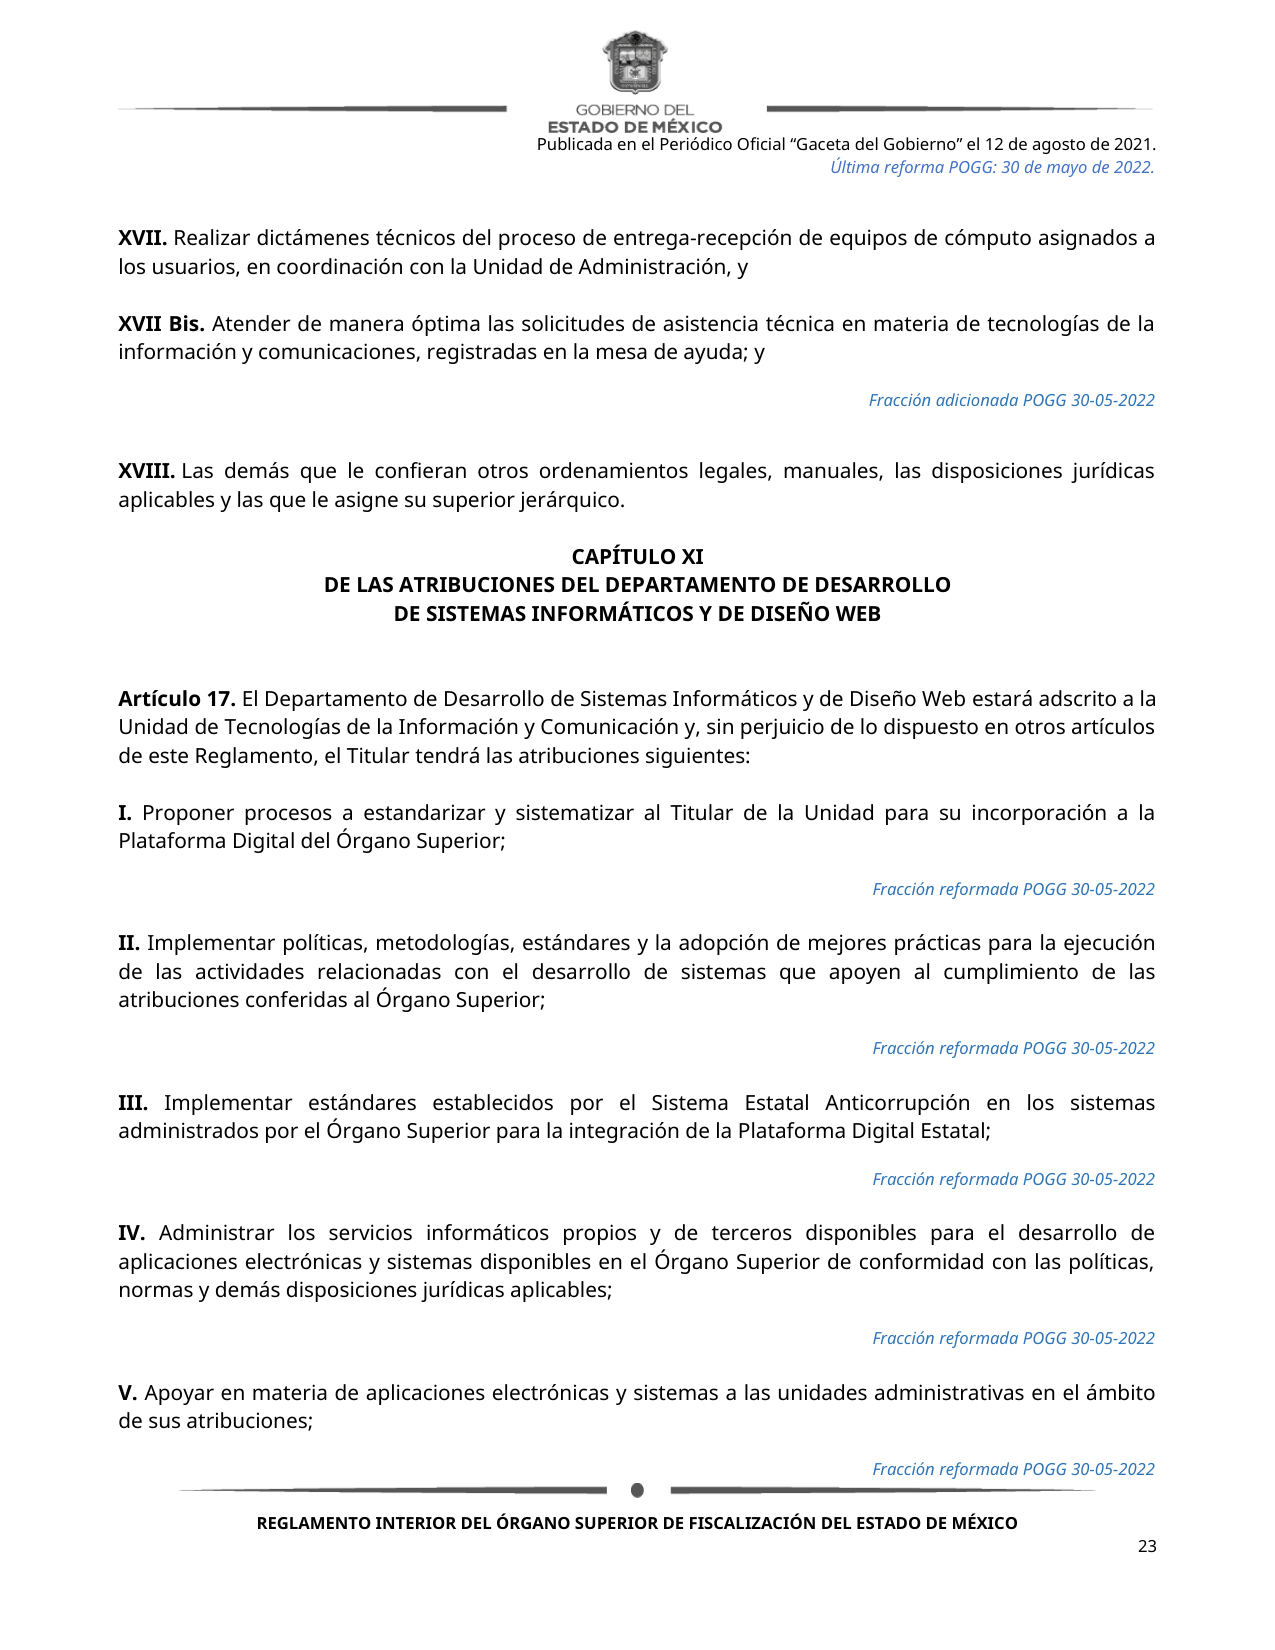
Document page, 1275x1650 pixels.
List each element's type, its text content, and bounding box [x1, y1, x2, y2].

text CAPÍTULO XI [118, 542, 1157, 570]
list Fracción reformada POGG 30-05-2022 [118, 1457, 1157, 1480]
list Realizar dictámenes técnicos del proceso de entrega-recepción de equipos de cómputo asignados a los usuarios, en coordinación con la Unidad de Administración, y [118, 223, 1157, 280]
list Fracción adicionada POGG 30-05-2022 [118, 388, 1157, 411]
list IV. Administrar los servicios informáticos propios y de terceros disponibles para el desarrollo de aplicaciones electrónicas y sistemas disponibles en el Órgano Superior de conformidad con las políticas, normas y demás disposiciones jurídicas aplicables; [118, 1218, 1157, 1304]
list Fracción reformada POGG 30-05-2022 [118, 1326, 1157, 1349]
list Las demás que le confieran otros ordenamientos legales, manuales, las disposiciones jurídicas aplicables y las que le asigne su superior jerárquico. [118, 457, 1157, 513]
list III. Implementar estándares establecidos por el Sistema Estatal Anticorrupción en los sistemas administrados por el Órgano Superior para la integración de la Plataforma Digital Estatal; [118, 1088, 1157, 1144]
text DE SISTEMAS INFORMÁTICOS Y DE DISEÑO WEB [118, 599, 1157, 627]
list Fracción reformada POGG 30-05-2022 [118, 1167, 1157, 1190]
text Artículo 17. El Departamento de Desarrollo de Sistemas Informáticos y de Diseño Web estará adscrito a la Unidad de Tecnologías de la Información y Comunicación y, sin perjuicio de lo dispuesto en otros artículos de este Reglamento, el Titular tendrá las atribuciones siguientes: [118, 684, 1157, 769]
list Fracción reformada POGG 30-05-2022 [118, 1037, 1157, 1059]
list I. Proponer procesos a estandarizar y sistematizar al Titular de la Unidad para su incorporación a la Plataforma Digital del Órgano Superior; [118, 798, 1157, 855]
picture [118, 29, 1153, 133]
list Fracción reformada POGG 30-05-2022 [118, 877, 1157, 900]
list II. Implementar políticas, metodologías, estándares y la adopción de mejores prácticas para la ejecución de las actividades relacionadas con el desarrollo de sistemas que apoyen al cumplimiento de las atribuciones conferidas al Órgano Superior; [118, 928, 1157, 1014]
list V. Apoyar en materia de aplicaciones electrónicas y sistemas a las unidades administrativas en el ámbito de sus atribuciones; [118, 1378, 1157, 1434]
text XVII Bis. Atender de manera óptima las solicitudes de asistencia técnica en materia de tecnologías de la información y comunicaciones, registradas en la mesa de ayuda; y [118, 309, 1157, 366]
picture [178, 1483, 1097, 1498]
text DE LAS ATRIBUCIONES DEL DEPARTAMENTO DE DESARROLLO [118, 570, 1157, 599]
